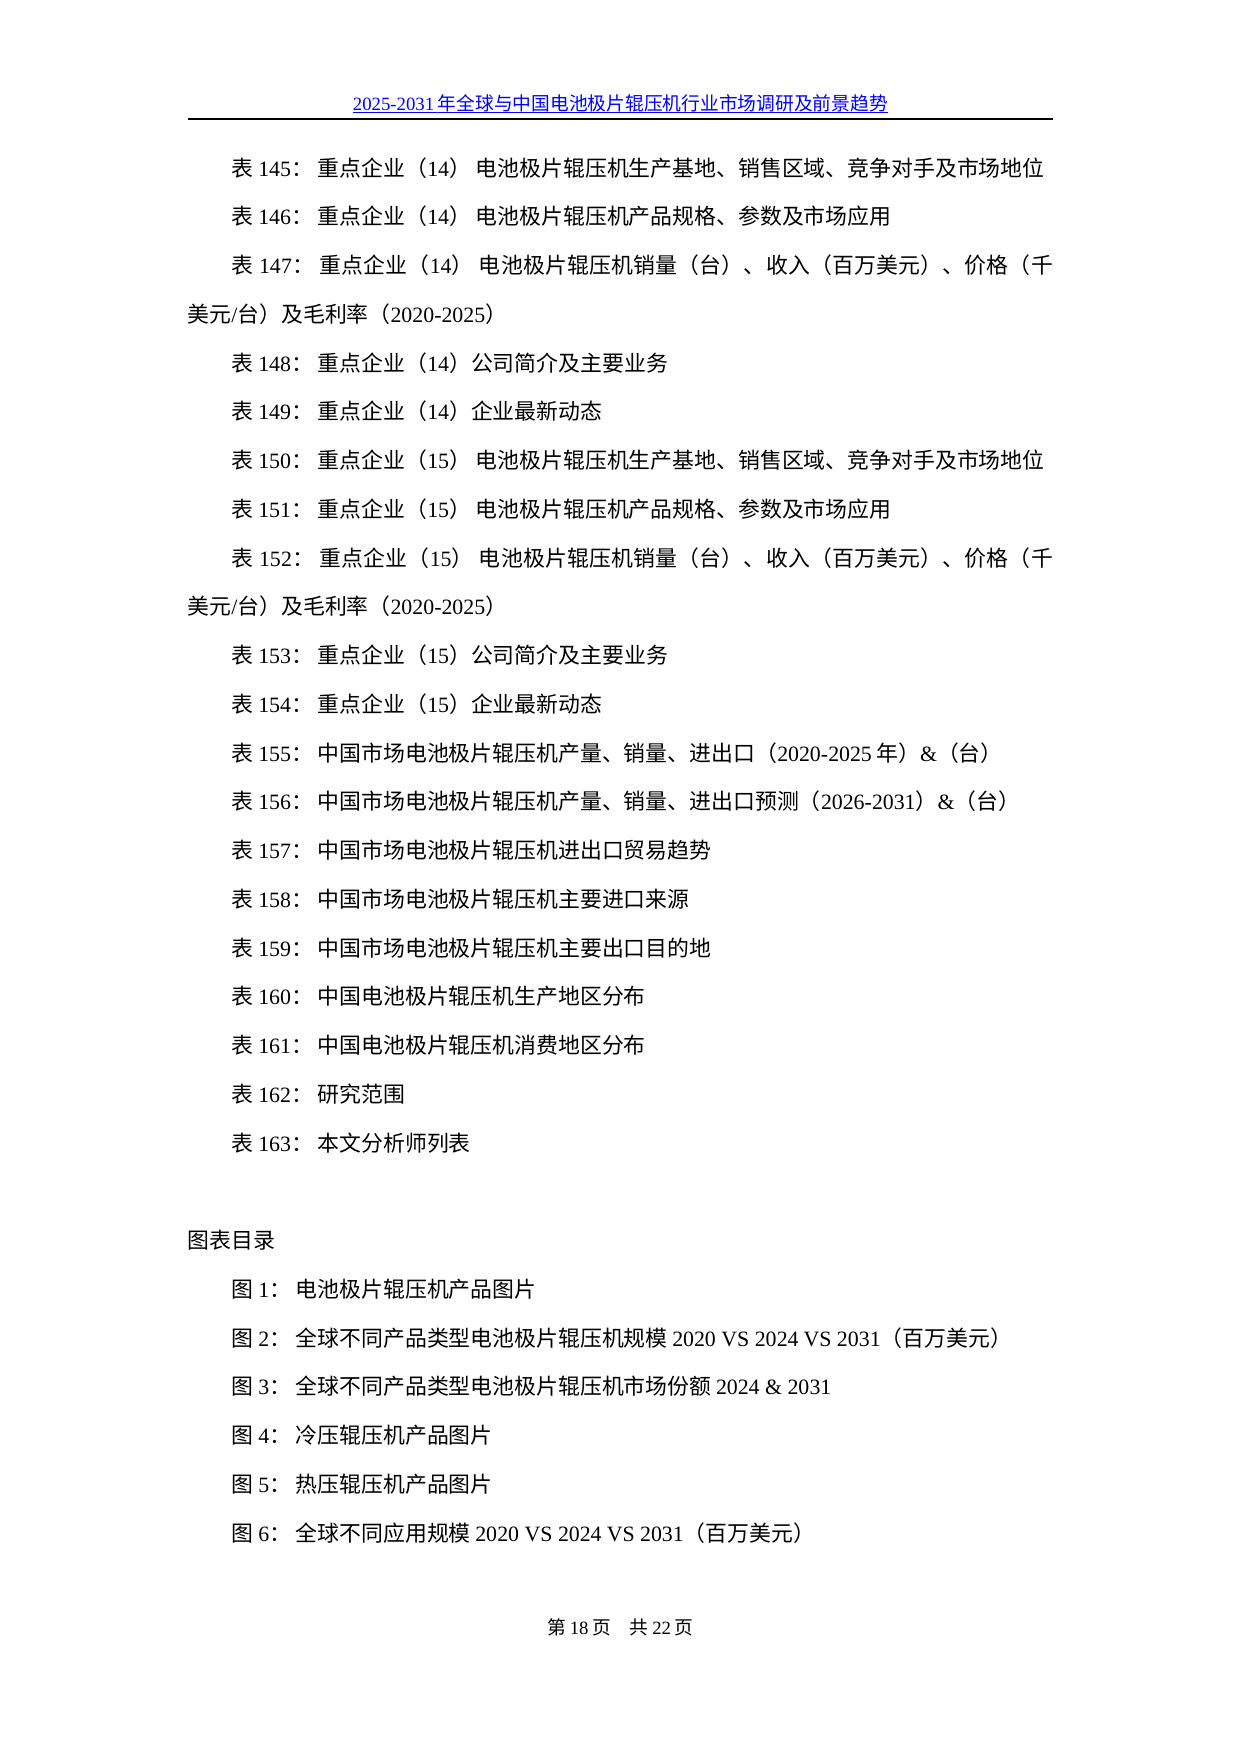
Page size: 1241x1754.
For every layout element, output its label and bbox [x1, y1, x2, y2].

text [187, 150, 1053, 1548]
